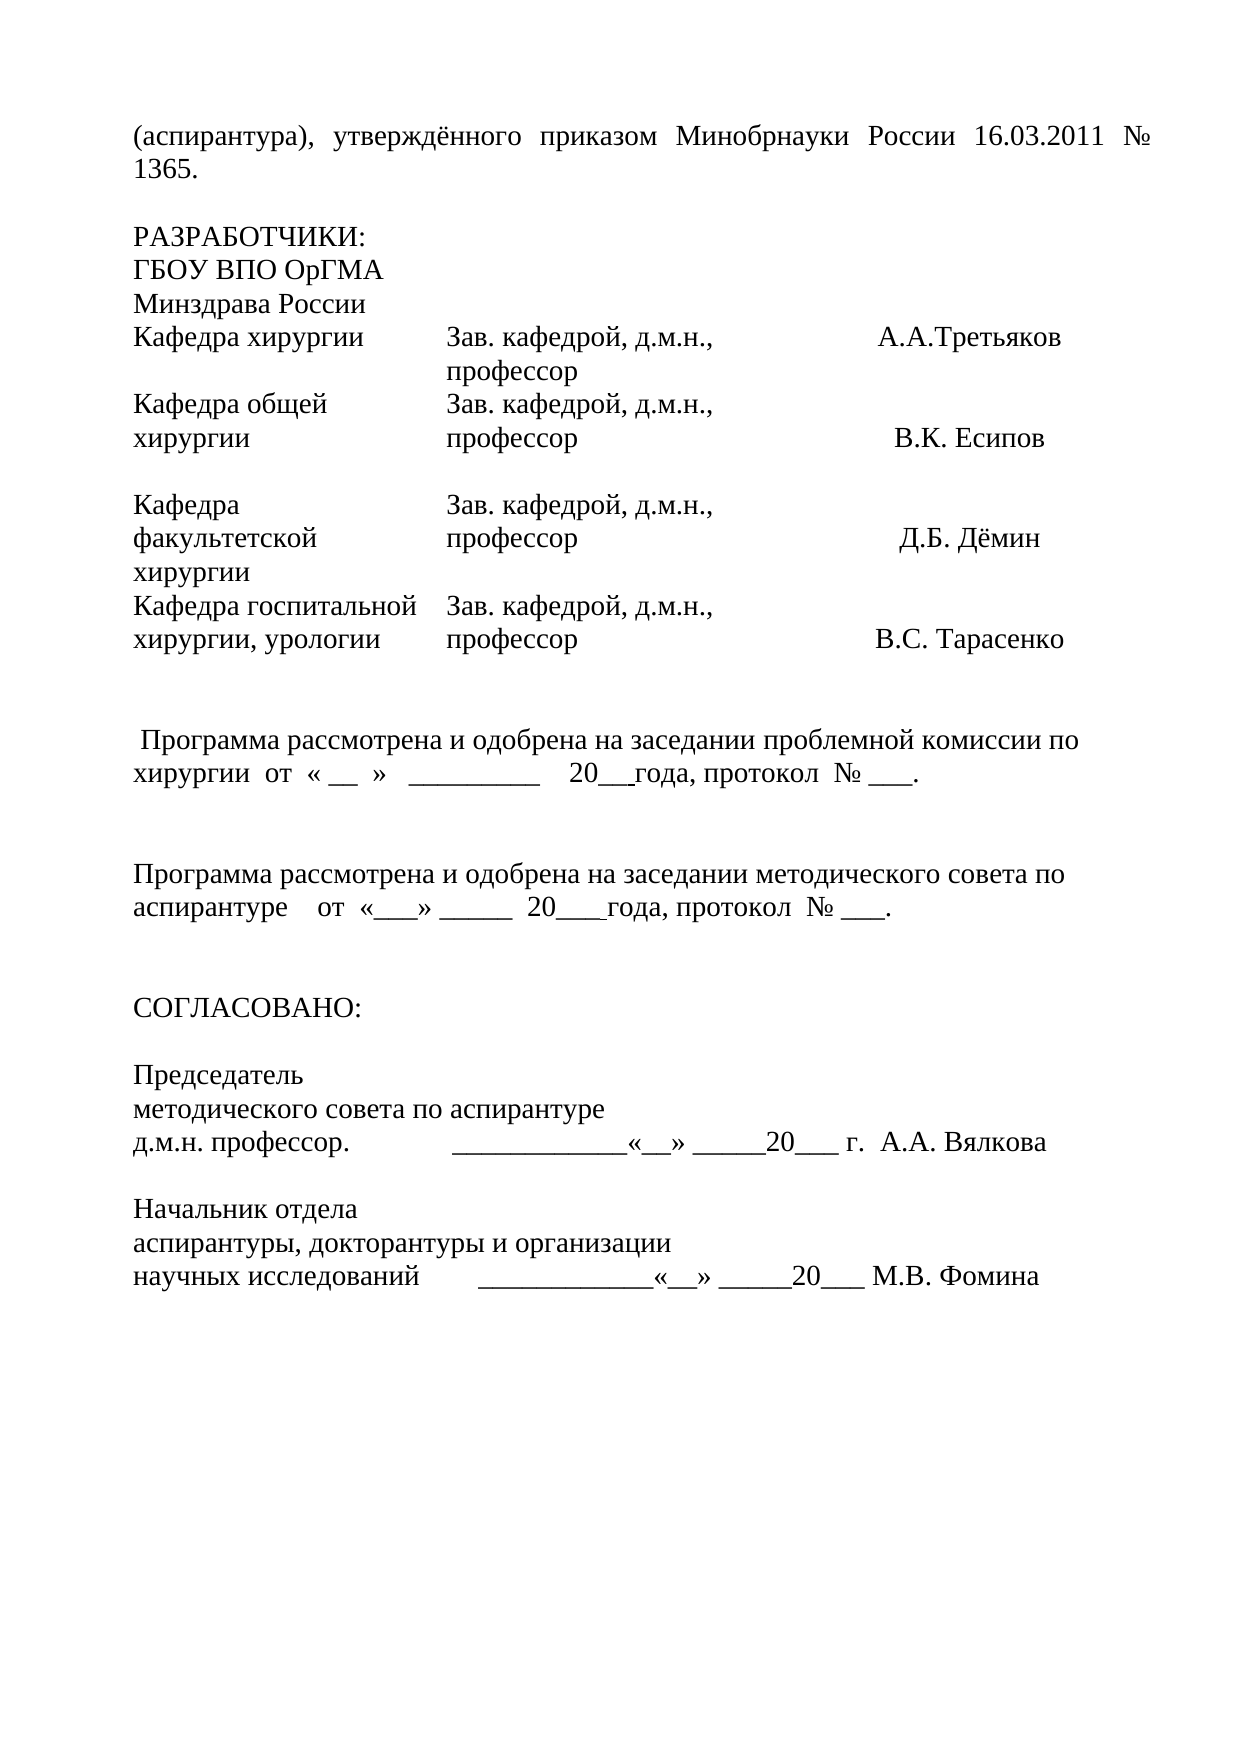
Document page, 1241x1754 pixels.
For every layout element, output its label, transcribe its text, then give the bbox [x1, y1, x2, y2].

table_cell В.С. Тарасенко [799, 588, 1141, 655]
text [133, 118, 1152, 185]
table_header А.А.Третьяков [799, 252, 1141, 386]
text Программа рассмотрена и одобрена на заседании методического совета по аспирантуре от «___» _____ 20___ года, протокол № ___. [133, 856, 1152, 923]
text Программа рассмотрена и одобрена на заседании проблемной комиссии по хирургии от « __ » _________ 20__ года, протокол № ___. [133, 722, 1152, 789]
table_cell Кафедра факультетской хирургии [122, 454, 435, 588]
table_cell Кафедра госпитальной хирургии, урологии [122, 588, 435, 655]
text д.м.н. профессор. ____________«__» _____20___ г. А.А. Вялкова [133, 1124, 1152, 1158]
table_cell Зав. кафедрой, д.м.н., профессор [435, 588, 798, 655]
text Председатель [133, 1057, 1152, 1091]
table_cell В.К. Есипов [799, 386, 1141, 453]
text аспирантуры, докторантуры и организации [133, 1225, 1152, 1258]
table_header Зав. кафедрой, д.м.н., профессор [435, 252, 798, 386]
table_cell Зав. кафедрой, д.м.н., профессор [435, 386, 798, 453]
table_header ГБОУ ВПО ОрГМА Минздрава России Кафедра хирургии [122, 252, 435, 386]
table_cell Зав. кафедрой, д.м.н., профессор [435, 454, 798, 588]
text научных исследований ____________«__» _____20___ М.В. Фомина [133, 1258, 1152, 1292]
table_cell Кафедра общей хирургии [122, 386, 435, 453]
text СОГЛАСОВАНО: [133, 990, 1152, 1024]
text РАЗРАБОТЧИКИ: [133, 219, 1152, 252]
table_cell Д.Б. Дёмин [799, 454, 1141, 588]
text Начальник отдела [133, 1191, 1152, 1225]
text методического совета по аспирантуре [133, 1091, 1152, 1124]
